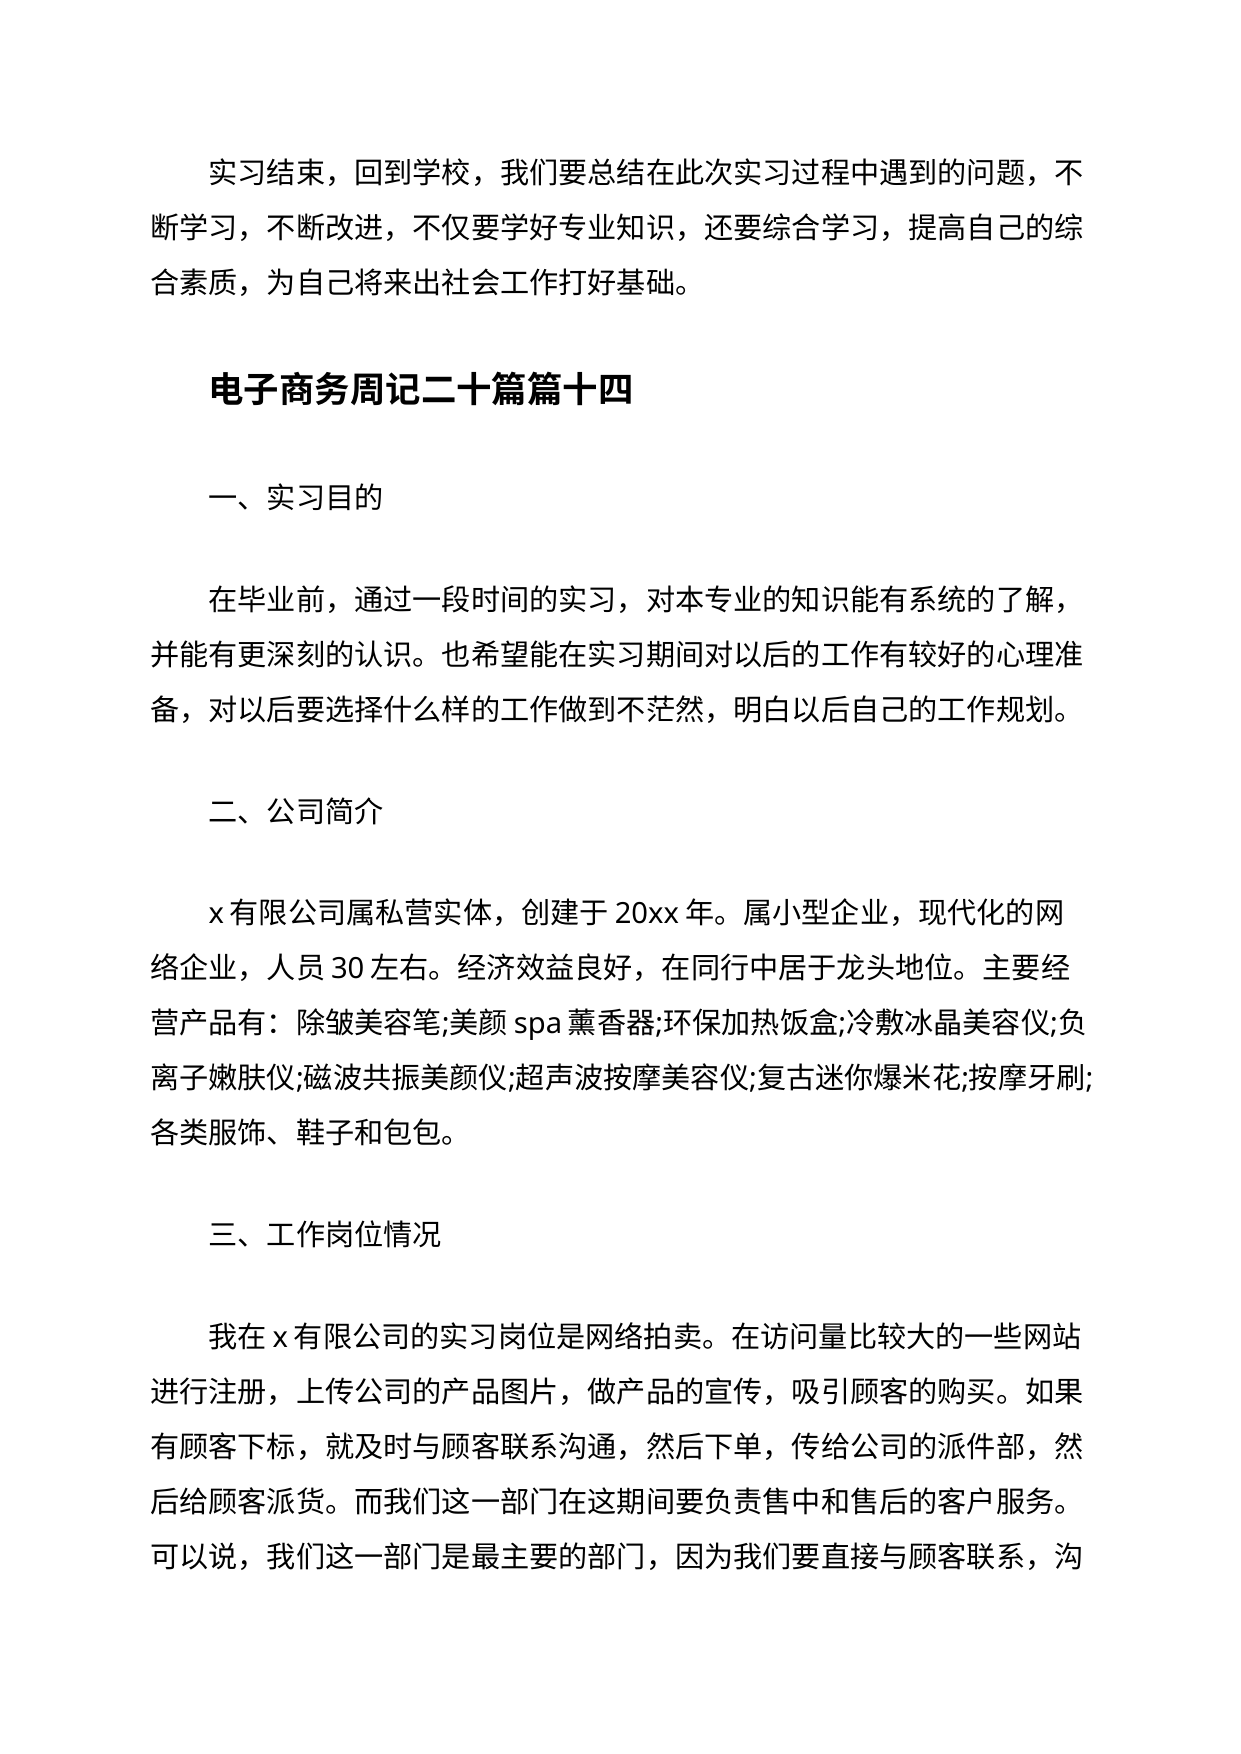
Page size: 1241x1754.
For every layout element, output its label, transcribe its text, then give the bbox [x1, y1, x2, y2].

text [150, 1314, 1090, 1576]
text 一、实习目的 [150, 475, 1090, 517]
text 在毕业前，通过一段时间的实习，对本专业的知识能有系统的了解，并能有更深刻的认识。也希望能在实习期间对以后的工作有较好的心理准备，对以后要选择什么样的工作做到不茫然，明白以后自己的工作规划。 [150, 577, 1090, 729]
text 实习结束，回到学校，我们要总结在此次实习过程中遇到的问题，不断学习，不断改进，不仅要学好专业知识，还要综合学习，提高自己的综合素质，为自己将来出社会工作打好基础。 [150, 150, 1090, 302]
text x有限公司属私营实体，创建于20xx年。属小型企业，现代化的网络企业，人员30左右。经济效益良好，在同行中居于龙头地位。主要经营产品有：除皱美容笔;美颜spa薰香器;环保加热饭盒;冷敷冰晶美容仪;负离子嫩肤仪;磁波共振美颜仪;超声波按摩美容仪;复古迷你爆米花;按摩牙刷;各类服饰、鞋子和包包。 [150, 890, 1090, 1152]
text 电子商务周记二十篇篇十四 [150, 362, 1090, 413]
text 二、公司简介 [150, 788, 1090, 831]
text 三、工作岗位情况 [150, 1212, 1090, 1254]
